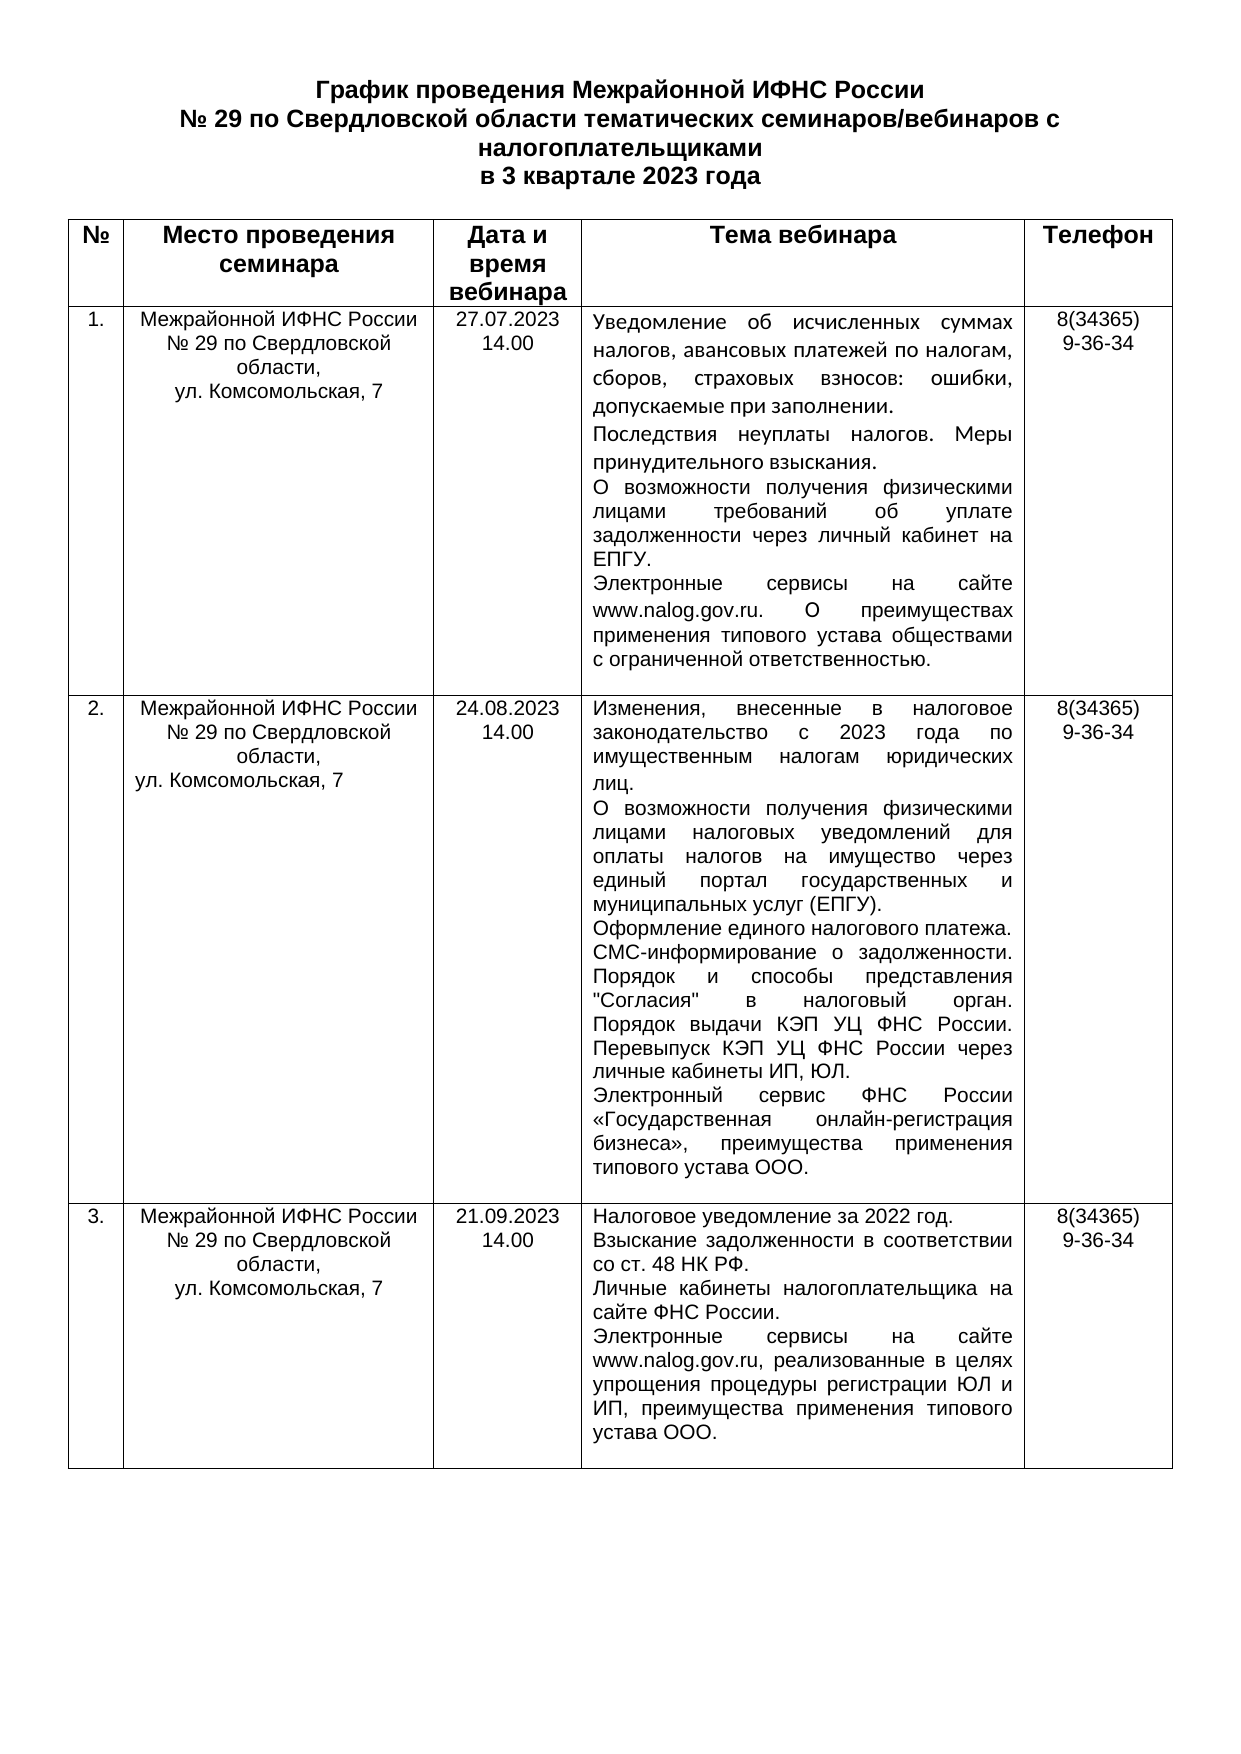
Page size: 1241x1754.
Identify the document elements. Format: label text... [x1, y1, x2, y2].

table_cell 24.08.2023 14.00 [434, 696, 581, 1203]
text в 3 квартале 2023 года [75, 161, 1165, 190]
table_cell 8(34365) 9-36-34 [1025, 307, 1172, 695]
table_cell 21.09.2023 14.00 [434, 1204, 581, 1468]
table_header Дата и время вебинара [434, 220, 581, 306]
table_cell 8(34365) 9-36-34 [1025, 696, 1172, 1203]
table_header Тема вебинара [582, 220, 1024, 306]
table_cell Налоговое уведомление за 2022 год. Взыскание задолженности в соответствии со ст. 48 НК РФ. Личные кабинеты налогоплательщика на сайте ФНС России. Электронные сервисы на сайте www.nalog.gov.ru, реализованные в целях упрощения процедуры регистрации ЮЛ и ИП, преимущества применения типового устава ООО. [582, 1204, 1024, 1468]
table_cell Изменения, внесенные в налоговое законодательство с 2023 года по имущественным налогам юридических лиц. О возможности получения физическими лицами налоговых уведомлений для оплаты налогов на имущество через единый портал государственных и муниципальных услуг (ЕПГУ). Оформление единого налогового платежа. СМС-информирование о задолженности. Порядок и способы представления "Согласия" в налоговый орган. Порядок выдачи КЭП УЦ ФНС России. Перевыпуск КЭП УЦ ФНС России через личные кабинеты ИП, ЮЛ. Электронный сервис ФНС России «Государственная онлайн-регистрация бизнеса», преимущества применения типового устава ООО. [582, 696, 1024, 1203]
text График проведения Межрайонной ИФНС России [75, 75, 1165, 104]
table_cell Межрайонной ИФНС России № 29 по Свердловской области, ул. Комсомольская, 7 [124, 696, 433, 1203]
table_cell 3. [69, 1204, 123, 1468]
table_cell 2. [69, 696, 123, 1203]
table_cell 1. [69, 307, 123, 695]
table_header Телефон [1025, 220, 1172, 306]
table_header Место проведения семинара [124, 220, 433, 306]
text № 29 по Свердловской области тематических семинаров/вебинаров с налогоплательщиками [75, 104, 1165, 161]
table_header № [69, 220, 123, 306]
table_cell Уведомление об исчисленных суммах налогов, авансовых платежей по налогам, сборов, страховых взносов: ошибки, допускаемые при заполнении. Последствия неуплаты налогов. Меры принудительного взыскания. О возможности получения физическими лицами требований об уплате задолженности через личный кабинет на ЕПГУ. Электронные сервисы на сайте www.nalog.gov.ru. О преимуществах применения типового устава обществами с ограниченной ответственностью. [582, 307, 1024, 695]
table_cell Межрайонной ИФНС России № 29 по Свердловской области, ул. Комсомольская, 7 [124, 1204, 433, 1468]
table_cell 27.07.2023 14.00 [434, 307, 581, 695]
table_cell 8(34365) 9-36-34 [1025, 1204, 1172, 1468]
table_cell Межрайонной ИФНС России № 29 по Свердловской области, ул. Комсомольская, 7 [124, 307, 433, 695]
